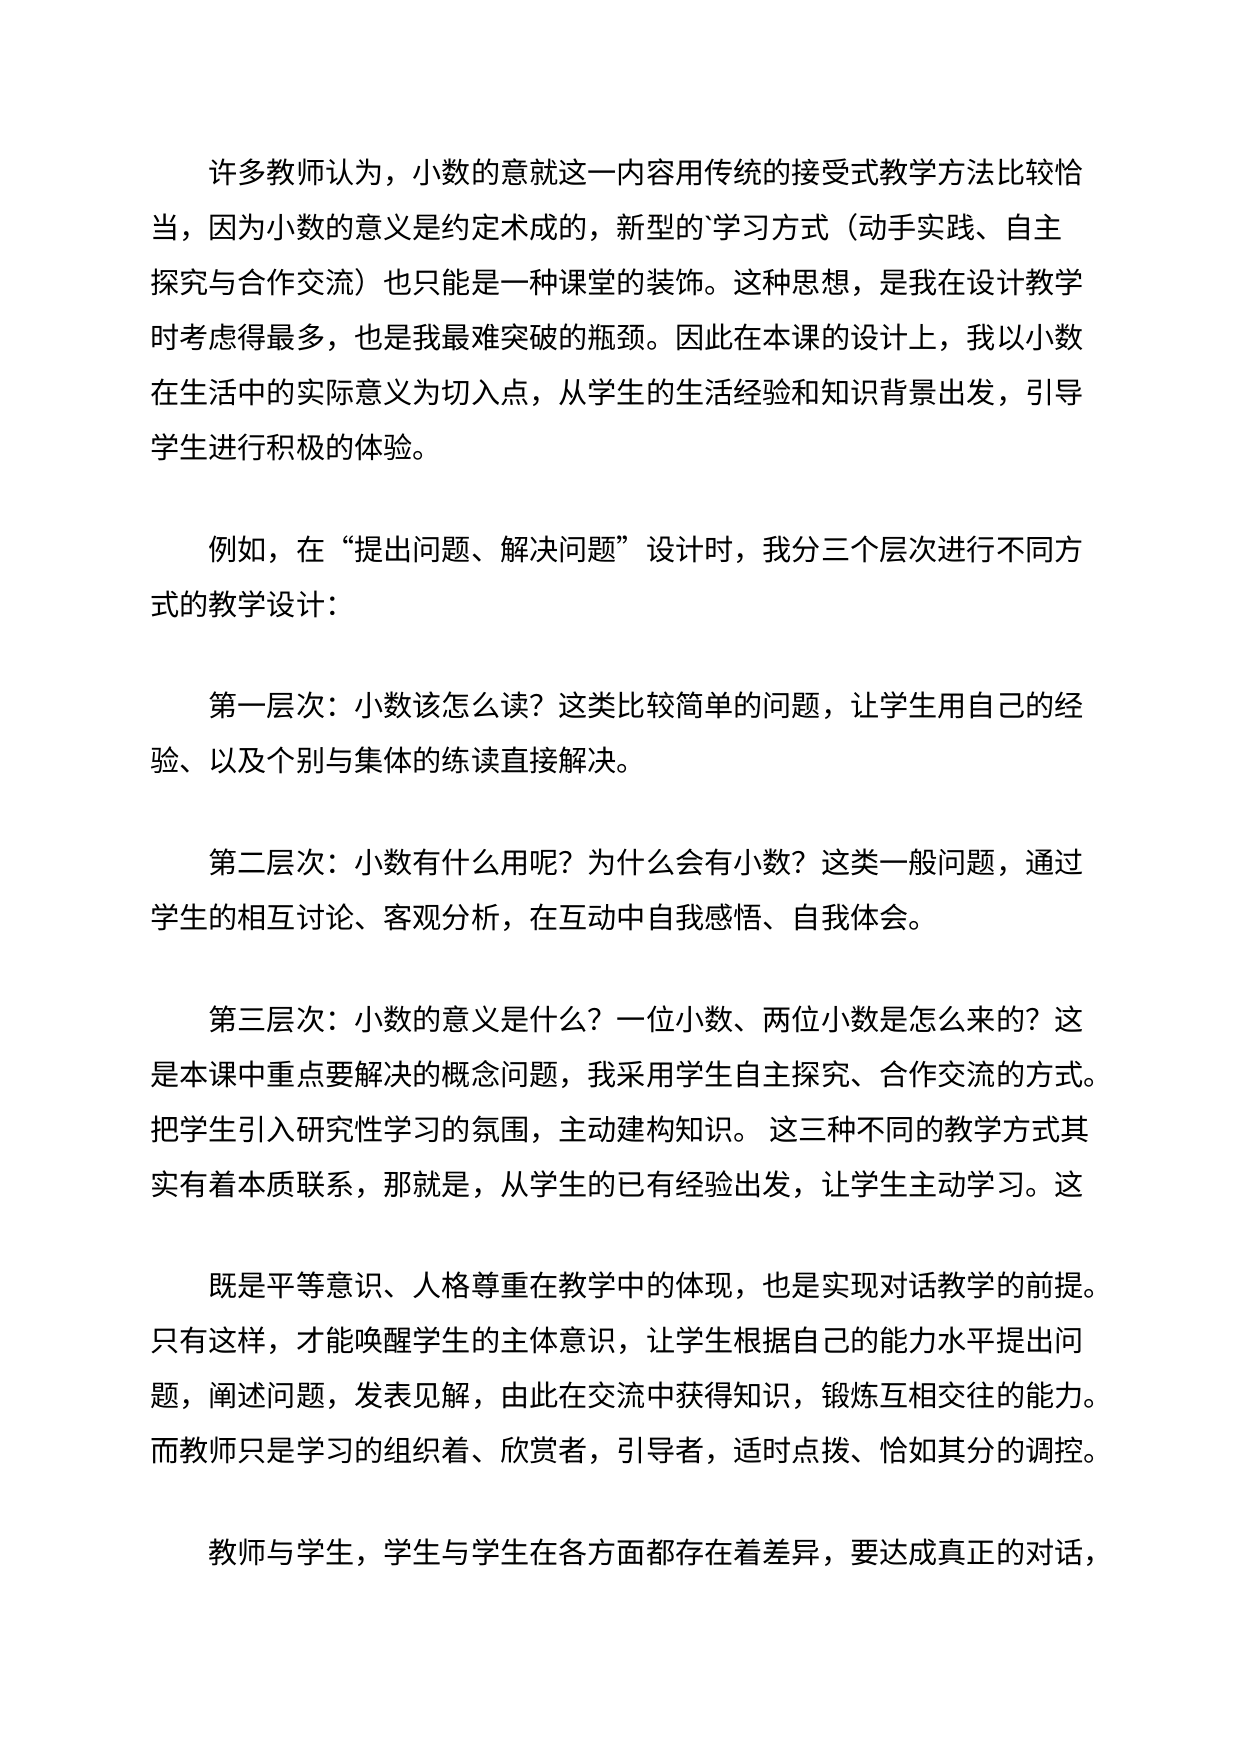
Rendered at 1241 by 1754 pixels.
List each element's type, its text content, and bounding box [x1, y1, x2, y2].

text 第三层次：小数的意义是什么？一位小数、两位小数是怎么来的？这是本课中重点要解决的概念问题，我采用学生自主探究、合作交流的方式。把学生引入研究性学习的氛围，主动建构知识。 这三种不同的教学方式其实有着本质联系，那就是，从学生的已有经验出发，让学生主动学习。这 [150, 996, 1090, 1203]
text 第二层次：小数有什么用呢？为什么会有小数？这类一般问题，通过学生的相互讨论、客观分析，在互动中自我感悟、自我体会。 [150, 840, 1090, 937]
text 例如，在“提出问题、解决问题”设计时，我分三个层次进行不同方式的教学设计： [150, 526, 1090, 623]
text 第一层次：小数该怎么读？这类比较简单的问题，让学生用自己的经验、以及个别与集体的练读直接解决。 [150, 683, 1090, 780]
text 既是平等意识、人格尊重在教学中的体现，也是实现对话教学的前提。只有这样，才能唤醒学生的主体意识，让学生根据自己的能力水平提出问题，阐述问题，发表见解，由此在交流中获得知识，锻炼互相交往的能力。而教师只是学习的组织着、欣赏者，引导者，适时点拨、恰如其分的调控。 [150, 1263, 1090, 1470]
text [150, 1529, 1090, 1572]
text 许多教师认为，小数的意就这一内容用传统的接受式教学方法比较恰当，因为小数的意义是约定术成的，新型的`学习方式（动手实践、自主探究与合作交流）也只能是一种课堂的装饰。这种思想，是我在设计教学时考虑得最多，也是我最难突破的瓶颈。因此在本课的设计上，我以小数在生活中的实际意义为切入点，从学生的生活经验和知识背景出发，引导学生进行积极的体验。 [150, 150, 1090, 467]
